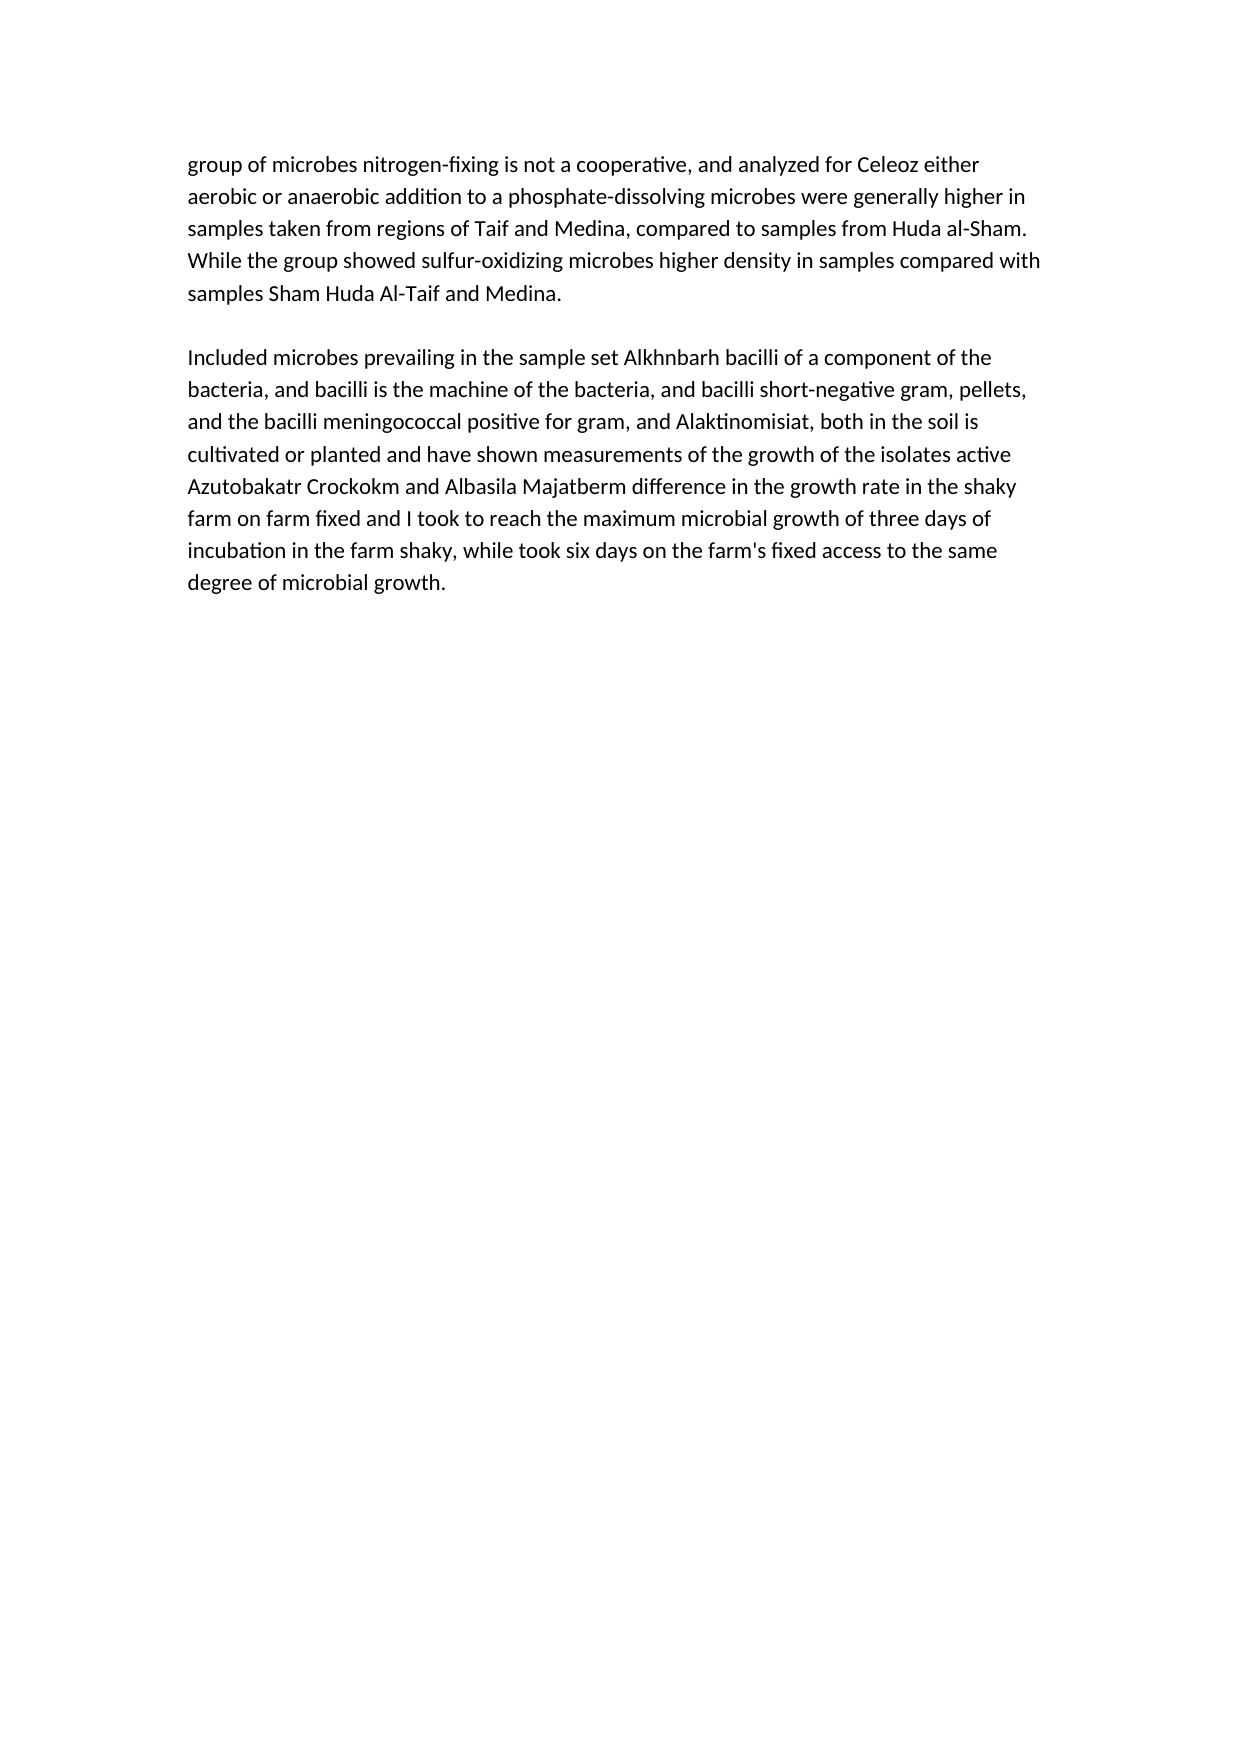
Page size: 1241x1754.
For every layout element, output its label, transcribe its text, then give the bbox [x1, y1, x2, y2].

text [187, 150, 1053, 307]
text Included microbes prevailing in the sample set Alkhnbarh bacilli of a component of the bacteria, and bacilli is the machine of the bacteria, and bacilli short-negative gram, pellets, and the bacilli meningococcal positive for gram, and Alaktinomisiat, both in the soil is cultivated or planted and have shown measurements of the growth of the isolates active Azutobakatr Crockokm and Albasila Majatberm difference in the growth rate in the shaky farm on farm fixed and I took to reach the maximum microbial growth of three days of incubation in the farm shaky, while took six days on the farm's fixed access to the same degree of microbial growth. [187, 343, 1053, 596]
